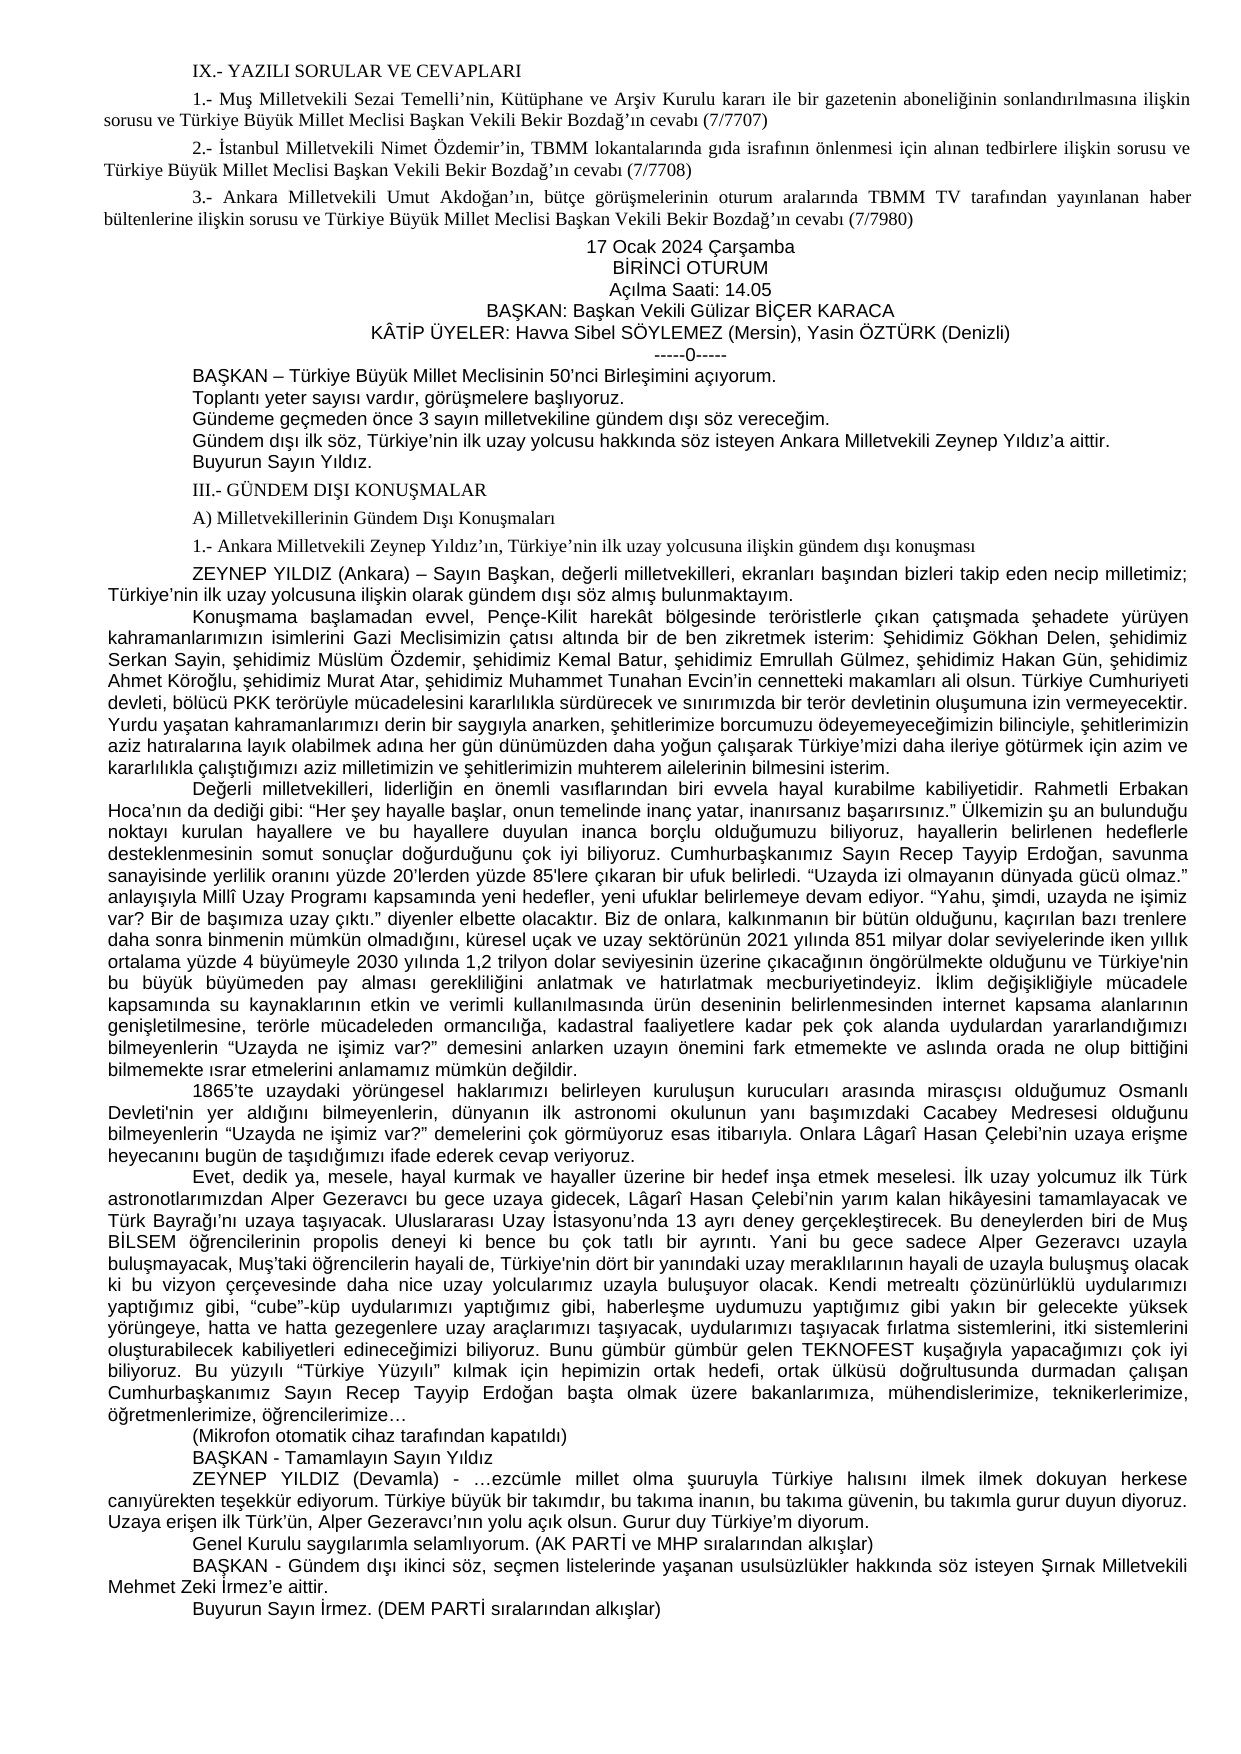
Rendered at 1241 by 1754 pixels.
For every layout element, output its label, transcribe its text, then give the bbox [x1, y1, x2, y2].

text Toplantı yeter sayısı vardır, görüşmelere başlıyoruz. [108, 387, 1189, 408]
text IX.- YAZILI SORULAR VE CEVAPLARI [103, 60, 1193, 81]
text KÂTİP ÜYELER: Havva Sibel SÖYLEMEZ (Mersin), Yasin ÖZTÜRK (Denizli) [108, 322, 1189, 343]
text BAŞKAN - Gündem dışı ikinci söz, seçmen listelerinde yaşanan usulsüzlükler hakkında söz isteyen Şırnak Milletvekili Mehmet Zeki İrmez’e aittir. [108, 1554, 1189, 1597]
text Konuşmama başlamadan evvel, Pençe-Kilit harekât bölgesinde teröristlerle çıkan çatışmada şehadete yürüyen kahramanlarımızın isimlerini Gazi Meclisimizin çatısı altında bir de ben zikretmek isterim: Şehidimiz Gökhan Delen, şehidimiz Serkan Sayin, şehidimiz Müslüm Özdemir, şehidimiz Kemal Batur, şehidimiz Emrullah Gülmez, şehidimiz Hakan Gün, şehidimiz Ahmet Köroğlu, şehidimiz Murat Atar, şehidimiz Muhammet Tunahan Evcin’in cennetteki makamları ali olsun. Türkiye Cumhuriyeti devleti, bölücü PKK terörüyle mücadelesini kararlılıkla sürdürecek ve sınırımızda bir terör devletinin oluşumuna izin vermeyecektir. Yurdu yaşatan kahramanlarımızı derin bir saygıyla anarken, şehitlerimize borcumuzu ödeyemeyeceğimizin bilinciyle, şehitlerimizin aziz hatıralarına layık olabilmek adına her gün dünümüzden daha yoğun çalışarak Türkiye’mizi daha ileriye götürmek için azim ve kararlılıkla çalıştığımızı aziz milletimizin ve şehitlerimizin muhterem ailelerinin bilmesini isterim. [108, 606, 1189, 778]
text Evet, dedik ya, mesele, hayal kurmak ve hayaller üzerine bir hedef inşa etmek meselesi. İlk uzay yolcumuz ilk Türk astronotlarımızdan Alper Gezeravcı bu gece uzaya gidecek, Lâgarî Hasan Çelebi’nin yarım kalan hikâyesini tamamlayacak ve Türk Bayrağı’nı uzaya taşıyacak. Uluslararası Uzay İstasyonu’nda 13 ayrı deney gerçekleştirecek. Bu deneylerden biri de Muş BİLSEM öğrencilerinin propolis deneyi ki bence bu çok tatlı bir ayrıntı. Yani bu gece sadece Alper Gezeravcı uzayla buluşmayacak, Muş’taki öğrencilerin hayali de, Türkiye'nin dört bir yanındaki uzay meraklılarının hayali de uzayla buluşmuş olacak ki bu vizyon çerçevesinde daha nice uzay yolcularımız uzayla buluşuyor olacak. Kendi metrealtı çözünürlüklü uydularımızı yaptığımız gibi, “cube”-küp uydularımızı yaptığımız gibi, haberleşme uydumuzu yaptığımız gibi yakın bir gelecekte yüksek yörüngeye, hatta ve hatta gezegenlere uzay araçlarımızı taşıyacak, uydularımızı taşıyacak fırlatma sistemlerini, itki sistemlerini oluşturabilecek kabiliyetleri edineceğimizi biliyoruz. Bunu gümbür gümbür gelen TEKNOFEST kuşağıyla yapacağımızı çok iyi biliyoruz. Bu yüzyılı “Türkiye Yüzyılı” kılmak için hepimizin ortak hedefi, ortak ülküsü doğrultusunda durmadan çalışan Cumhurbaşkanımız Sayın Recep Tayyip Erdoğan başta olmak üzere bakanlarımıza, mühendislerimize, teknikerlerimize, öğretmenlerimize, öğrencilerimize… [108, 1166, 1189, 1425]
text -----0----- [108, 343, 1189, 365]
text BAŞKAN - Tamamlayın Sayın Yıldız [108, 1447, 1189, 1468]
text III.- GÜNDEM DIŞI KONUŞMALAR [103, 479, 1193, 501]
text Genel Kurulu saygılarımla selamlıyorum. (AK PARTİ ve MHP sıralarından alkışlar) [108, 1533, 1189, 1554]
text 3.- Ankara Milletvekili Umut Akdoğan’ın, bütçe görüşmelerinin oturum aralarında TBMM TV tarafından yayınlanan haber bültenlerine ilişkin sorusu ve Türkiye Büyük Millet Meclisi Başkan Vekili Bekir Bozdağ’ın cevabı (7/7980) [103, 186, 1193, 229]
text Buyurun Sayın Yıldız. [108, 451, 1189, 473]
text BAŞKAN – Türkiye Büyük Millet Meclisinin 50’nci Birleşimini açıyorum. [108, 365, 1189, 387]
text A) Milletvekillerinin Gündem Dışı Konuşmaları [103, 507, 1193, 528]
text 1.- Ankara Milletvekili Zeynep Yıldız’ın, Türkiye’nin ilk uzay yolcusuna ilişkin gündem dışı konuşması [103, 535, 1193, 556]
text 1.- Muş Milletvekili Sezai Temelli’nin, Kütüphane ve Arşiv Kurulu kararı ile bir gazetenin aboneliğinin sonlandırılmasına ilişkin sorusu ve Türkiye Büyük Millet Meclisi Başkan Vekili Bekir Bozdağ’ın cevabı (7/7707) [103, 87, 1193, 131]
text BAŞKAN: Başkan Vekili Gülizar BİÇER KARACA [108, 300, 1189, 322]
text 17 Ocak 2024 Çarşamba [108, 236, 1189, 257]
text Değerli milletvekilleri, liderliğin en önemli vasıflarından biri evvela hayal kurabilme kabiliyetidir. Rahmetli Erbakan Hoca’nın da dediği gibi: “Her şey hayalle başlar, onun temelinde inanç yatar, inanırsanız başarırsınız.” Ülkemizin şu an bulunduğu noktayı kurulan hayallere ve bu hayallere duyulan inanca borçlu olduğumuzu biliyoruz, hayallerin belirlenen hedeflerle desteklenmesinin somut sonuçlar doğurduğunu çok iyi biliyoruz. Cumhurbaşkanımız Sayın Recep Tayyip Erdoğan, savunma sanayisinde yerlilik oranını yüzde 20’lerden yüzde 85'lere çıkaran bir ufuk belirledi. “Uzayda izi olmayanın dünyada gücü olmaz.” anlayışıyla Millî Uzay Programı kapsamında yeni hedefler, yeni ufuklar belirlemeye devam ediyor. “Yahu, şimdi, uzayda ne işimiz var? Bir de başımıza uzay çıktı.” diyenler elbette olacaktır. Biz de onlara, kalkınmanın bir bütün olduğunu, kaçırılan bazı trenlere daha sonra binmenin mümkün olmadığını, küresel uçak ve uzay sektörünün 2021 yılında 851 milyar dolar seviyelerinde iken yıllık ortalama yüzde 4 büyümeyle 2030 yılında 1,2 trilyon dolar seviyesinin üzerine çıkacağının öngörülmekte olduğunu ve Türkiye'nin bu büyük büyümeden pay alması gerekliliğini anlatmak ve hatırlatmak mecburiyetindeyiz. İklim değişikliğiyle mücadele kapsamında su kaynaklarının etkin ve verimli kullanılmasında ürün deseninin belirlenmesinden internet kapsama alanlarının genişletilmesine, terörle mücadeleden ormancılığa, kadastral faaliyetlere kadar pek çok alanda uydulardan yararlandığımızı bilmeyenlerin “Uzayda ne işimiz var?” demesini anlarken uzayın önemini fark etmemekte ve aslında orada ne olup bittiğini bilmemekte ısrar etmelerini anlamamız mümkün değildir. [108, 778, 1189, 1080]
text BİRİNCİ OTURUM [108, 257, 1189, 279]
text Gündeme geçmeden önce 3 sayın milletvekiline gündem dışı söz vereceğim. [108, 408, 1189, 430]
text Açılma Saati: 14.05 [108, 279, 1189, 300]
text ZEYNEP YILDIZ (Devamla) - …ezcümle millet olma şuuruyla Türkiye halısını ilmek ilmek dokuyan herkese canıyürekten teşekkür ediyorum. Türkiye büyük bir takımdır, bu takıma inanın, bu takıma güvenin, bu takımla gurur duyun diyoruz. Uzaya erişen ilk Türk’ün, Alper Gezeravcı’nın yolu açık olsun. Gurur duy Türkiye’m diyorum. [108, 1468, 1189, 1533]
text Gündem dışı ilk söz, Türkiye’nin ilk uzay yolcusu hakkında söz isteyen Ankara Milletvekili Zeynep Yıldız’a aittir. [108, 430, 1189, 451]
text ZEYNEP YILDIZ (Ankara) – Sayın Başkan, değerli milletvekilleri, ekranları başından bizleri takip eden necip milletimiz; Türkiye’nin ilk uzay yolcusuna ilişkin olarak gündem dışı söz almış bulunmaktayım. [108, 562, 1189, 606]
text 2.- İstanbul Milletvekili Nimet Özdemir’in, TBMM lokantalarında gıda israfının önlenmesi için alınan tedbirlere ilişkin sorusu ve Türkiye Büyük Millet Meclisi Başkan Vekili Bekir Bozdağ’ın cevabı (7/7708) [103, 137, 1193, 180]
text 1865’te uzaydaki yörüngesel haklarımızı belirleyen kuruluşun kurucuları arasında mirasçısı olduğumuz Osmanlı Devleti'nin yer aldığını bilmeyenlerin, dünyanın ilk astronomi okulunun yanı başımızdaki Cacabey Medresesi olduğunu bilmeyenlerin “Uzayda ne işimiz var?” demelerini çok görmüyoruz esas itibarıyla. Onlara Lâgarî Hasan Çelebi’nin uzaya erişme heyecanını bugün de taşıdığımızı ifade ederek cevap veriyoruz. [108, 1080, 1189, 1166]
text Buyurun Sayın İrmez. (DEM PARTİ sıralarından alkışlar) [108, 1597, 1189, 1619]
text (Mikrofon otomatik cihaz tarafından kapatıldı) [108, 1425, 1189, 1447]
